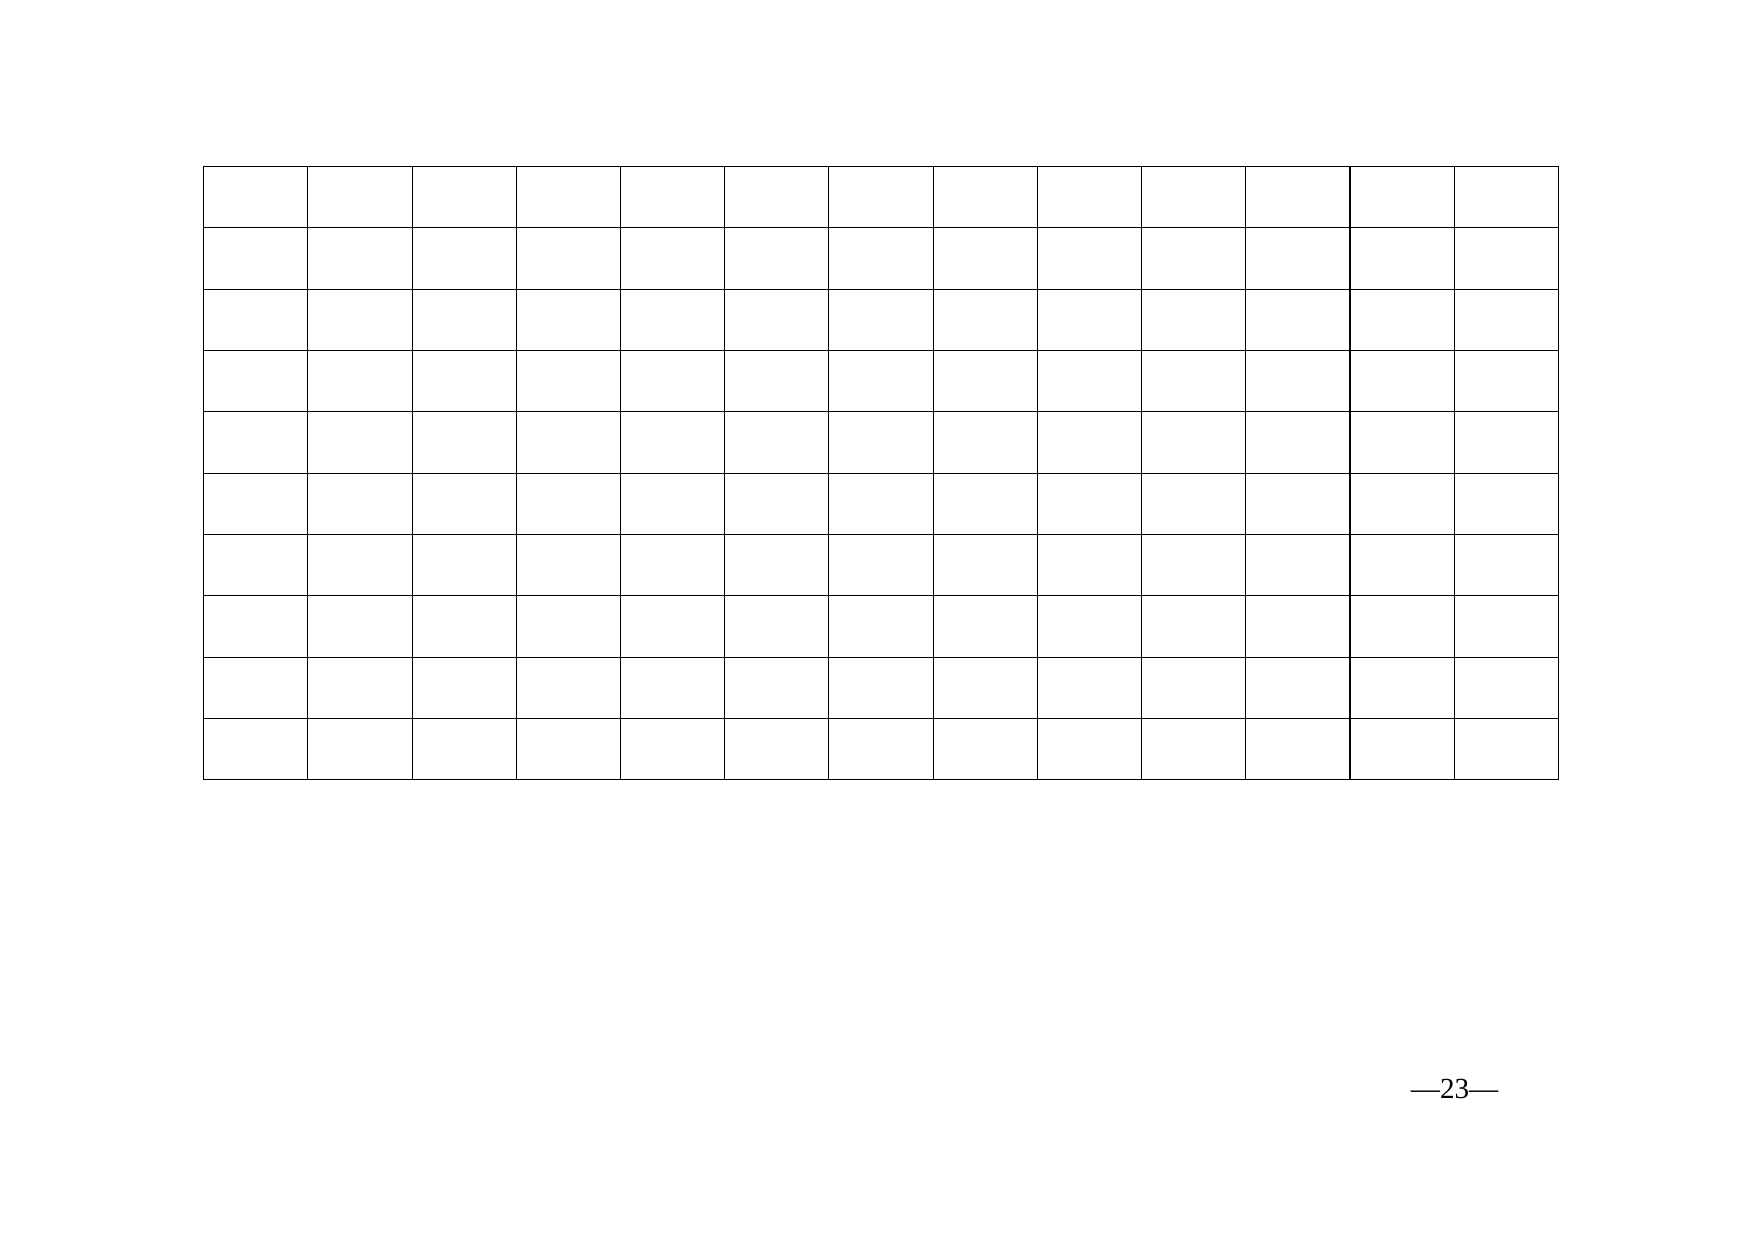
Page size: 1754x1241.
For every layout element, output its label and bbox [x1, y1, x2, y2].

table_cell [308, 228, 412, 288]
table_cell [1351, 412, 1454, 472]
table_cell [829, 719, 933, 779]
table_cell [621, 167, 724, 227]
table_cell [413, 228, 516, 288]
table_cell [517, 658, 620, 718]
table_cell [1351, 719, 1454, 779]
table_cell [1351, 228, 1454, 288]
table_cell [1142, 412, 1245, 472]
table_cell [517, 351, 620, 411]
table_cell [413, 474, 516, 534]
table_cell [621, 719, 724, 779]
table_cell [413, 167, 516, 227]
table_cell [829, 412, 933, 472]
table_cell [413, 719, 516, 779]
table_cell [1142, 719, 1245, 779]
table_cell [1142, 658, 1245, 718]
table_cell [1246, 658, 1349, 718]
table_cell [621, 351, 724, 411]
table_cell [1246, 719, 1349, 779]
table_cell [517, 290, 620, 350]
table_cell [829, 535, 933, 595]
table_cell [725, 719, 828, 779]
table_cell [1455, 474, 1558, 534]
table_cell [934, 351, 1037, 411]
table_cell [308, 596, 412, 657]
table_cell [1246, 535, 1349, 595]
table_cell [308, 474, 412, 534]
table_cell [517, 596, 620, 657]
table_cell [1142, 535, 1245, 595]
table_cell [1246, 167, 1349, 227]
table_cell [1455, 228, 1558, 288]
table_cell [204, 719, 307, 779]
table_cell [1142, 290, 1245, 350]
table_cell [204, 535, 307, 595]
table_cell [1351, 290, 1454, 350]
table_cell [829, 474, 933, 534]
table_cell [1351, 535, 1454, 595]
table_cell [1351, 596, 1454, 657]
table_cell [1142, 474, 1245, 534]
table_cell [413, 351, 516, 411]
table_cell [934, 474, 1037, 534]
table_cell [308, 719, 412, 779]
table_cell [308, 658, 412, 718]
table_cell [517, 719, 620, 779]
table_cell [1351, 658, 1454, 718]
table_cell [934, 167, 1037, 227]
table_cell [1038, 412, 1141, 472]
table_cell [725, 290, 828, 350]
table_cell [1038, 658, 1141, 718]
table_cell [725, 474, 828, 534]
table_cell [934, 290, 1037, 350]
table_cell [204, 412, 307, 472]
table_cell [517, 474, 620, 534]
table_cell [621, 535, 724, 595]
table_cell [1455, 351, 1558, 411]
table_cell [934, 658, 1037, 718]
table_cell [829, 658, 933, 718]
table_cell [1455, 167, 1558, 227]
table_cell [621, 658, 724, 718]
table_cell [1351, 167, 1454, 227]
table_cell [1246, 228, 1349, 288]
table_cell [1038, 596, 1141, 657]
table_cell [725, 228, 828, 288]
table_cell [1038, 351, 1141, 411]
table_cell [934, 228, 1037, 288]
table_cell [413, 412, 516, 472]
table_cell [621, 474, 724, 534]
table_cell [829, 167, 933, 227]
table_cell [829, 351, 933, 411]
table_cell [829, 228, 933, 288]
table_cell [1246, 412, 1349, 472]
table_cell [1246, 596, 1349, 657]
table_cell [1038, 167, 1141, 227]
table_cell [413, 535, 516, 595]
table_cell [308, 412, 412, 472]
table_cell [621, 412, 724, 472]
table_cell [1455, 596, 1558, 657]
table_cell [1142, 351, 1245, 411]
table_cell [829, 596, 933, 657]
table_cell [1038, 535, 1141, 595]
table_cell [1038, 228, 1141, 288]
table_cell [621, 228, 724, 288]
table_cell [725, 167, 828, 227]
table_cell [413, 596, 516, 657]
table_cell [413, 290, 516, 350]
table_cell [934, 596, 1037, 657]
table_cell [204, 290, 307, 350]
table_cell [308, 290, 412, 350]
table_cell [829, 290, 933, 350]
table_cell [1246, 474, 1349, 534]
table_cell [1038, 719, 1141, 779]
table_cell [1038, 474, 1141, 534]
table_cell [1455, 658, 1558, 718]
table_cell [725, 596, 828, 657]
table_cell [204, 167, 307, 227]
table_cell [934, 412, 1037, 472]
table_cell [413, 658, 516, 718]
table_cell [1142, 596, 1245, 657]
table_cell [934, 535, 1037, 595]
table_cell [1246, 351, 1349, 411]
table_cell [621, 290, 724, 350]
table_cell [725, 535, 828, 595]
table_cell [1246, 290, 1349, 350]
table_cell [308, 535, 412, 595]
table_cell [725, 351, 828, 411]
table_cell [621, 596, 724, 657]
table_cell [204, 351, 307, 411]
table_cell [725, 658, 828, 718]
table_cell [204, 596, 307, 657]
table_cell [517, 167, 620, 227]
table_cell [1142, 228, 1245, 288]
table_cell [934, 719, 1037, 779]
table_cell [204, 658, 307, 718]
table_cell [517, 412, 620, 472]
table_cell [308, 351, 412, 411]
table_cell [1351, 474, 1454, 534]
table_cell [1455, 719, 1558, 779]
table_cell [1455, 290, 1558, 350]
table_cell [725, 412, 828, 472]
table_cell [1455, 412, 1558, 472]
table_cell [1455, 535, 1558, 595]
table_cell [1038, 290, 1141, 350]
table_cell [517, 535, 620, 595]
table_cell [204, 228, 307, 288]
table_cell [308, 167, 412, 227]
table_cell [1142, 167, 1245, 227]
table_cell [1351, 351, 1454, 411]
table_cell [204, 474, 307, 534]
table_cell [517, 228, 620, 288]
